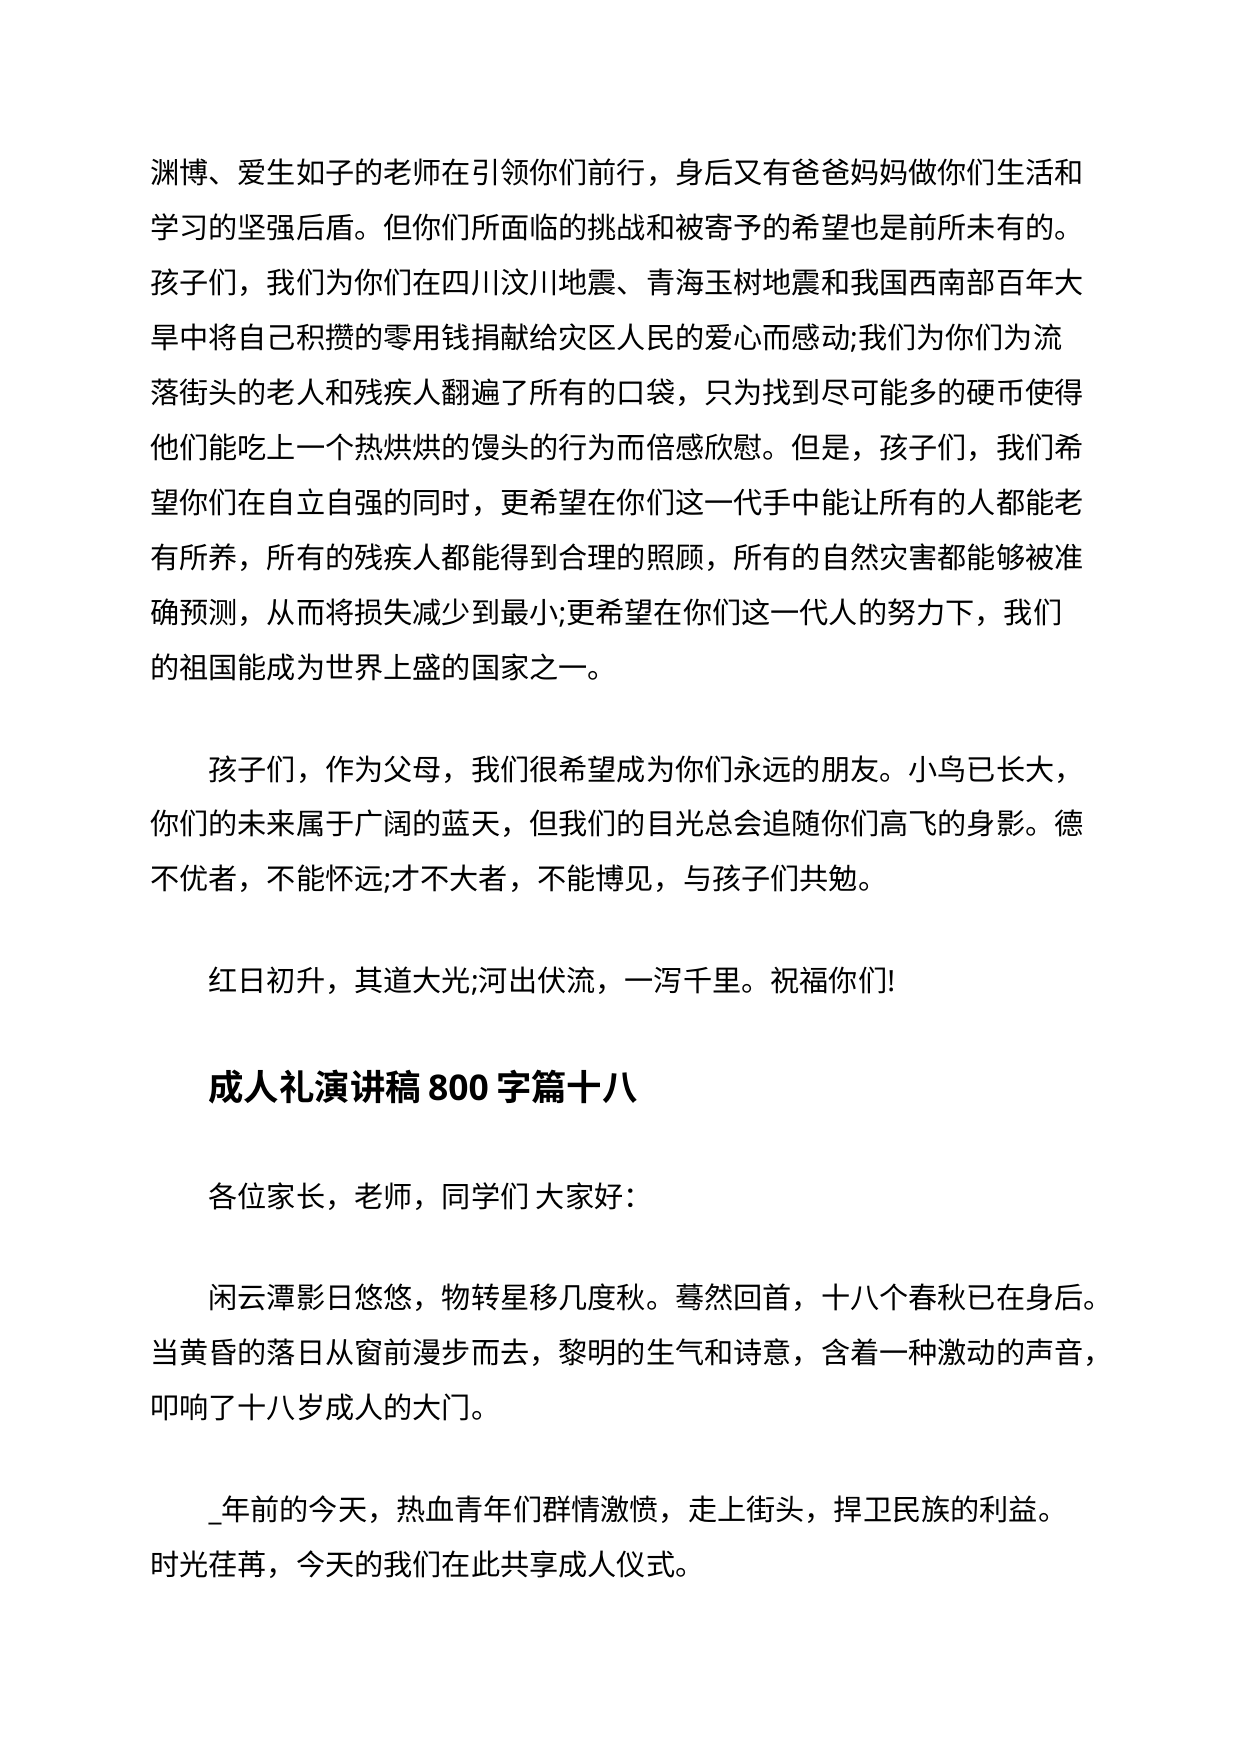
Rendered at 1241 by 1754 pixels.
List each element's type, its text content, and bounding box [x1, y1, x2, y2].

text 红日初升，其道大光;河出伏流，一泻千里。祝福你们! [150, 958, 1090, 1000]
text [150, 150, 1090, 687]
text 闲云潭影日悠悠，物转星移几度秋。蓦然回首，十八个春秋已在身后。当黄昏的落日从窗前漫步而去，黎明的生气和诗意，含着一种激动的声音，叩响了十八岁成人的大门。 [150, 1275, 1090, 1427]
text _年前的今天，热血青年们群情激愤，走上街头，捍卫民族的利益。时光荏苒，今天的我们在此共享成人仪式。 [150, 1487, 1090, 1584]
text 各位家长，老师，同学们 大家好： [150, 1173, 1090, 1216]
text 孩子们，作为父母，我们很希望成为你们永远的朋友。小鸟已长大，你们的未来属于广阔的蓝天，但我们的目光总会追随你们高飞的身影。德不优者，不能怀远;才不大者，不能博见，与孩子们共勉。 [150, 746, 1090, 898]
text 成人礼演讲稿800字篇十八 [150, 1060, 1090, 1111]
